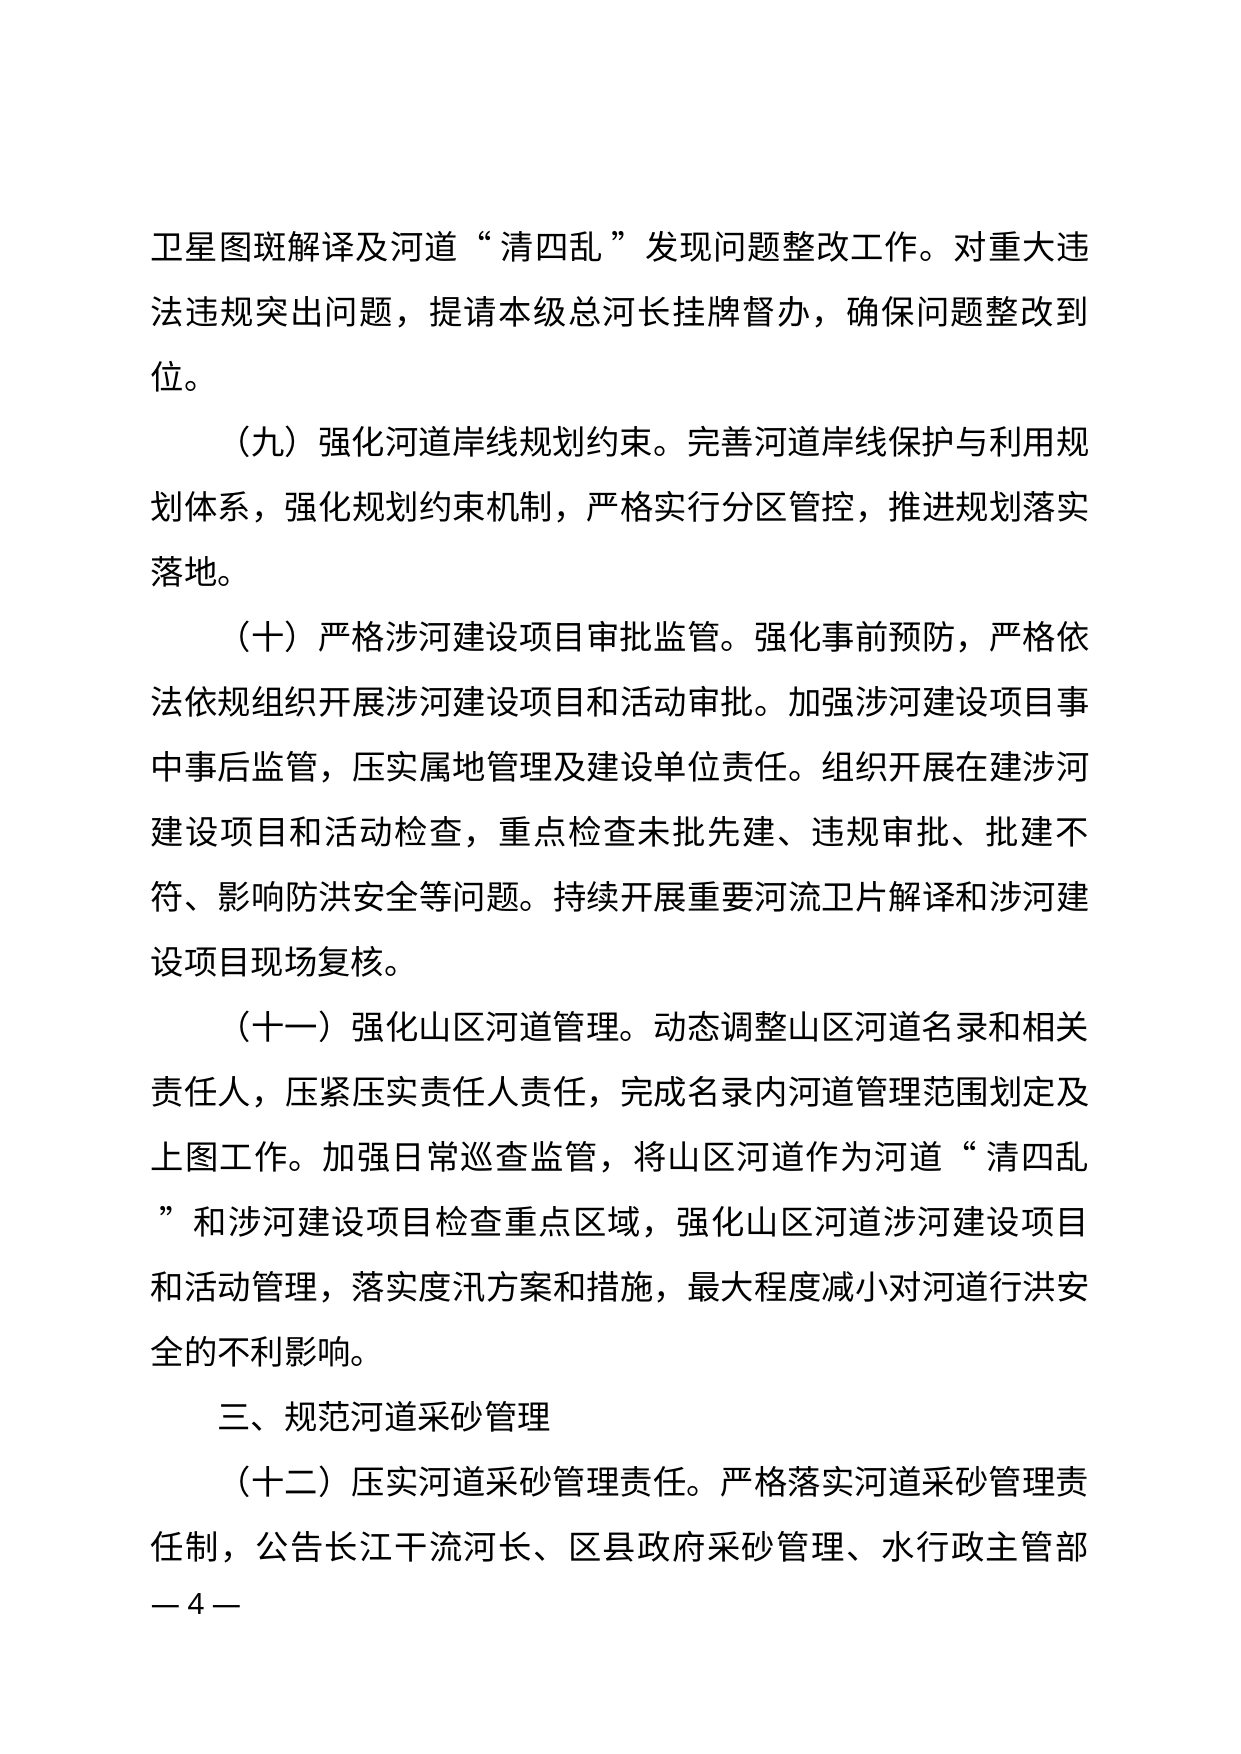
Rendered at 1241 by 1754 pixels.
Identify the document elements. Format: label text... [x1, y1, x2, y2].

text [151, 1447, 1089, 1577]
text （九）强化河道岸线规划约束。完善河道岸线保护与利用规划体系，强化规划约束机制，严格实行分区管控，推进规划落实落地。 [151, 407, 1089, 602]
text 三、规范河道采砂管理 [151, 1382, 1089, 1447]
text （十一）强化山区河道管理。动态调整山区河道名录和相关责任人，压紧压实责任人责任，完成名录内河道管理范围划定及上图工作。加强日常巡查监管，将山区河道作为河道“ 清四乱 ”和涉河建设项目检查重点区域，强化山区河道涉河建设项目和活动管理，落实度汛方案和措施，最大程度减小对河道行洪安全的不利影响。 [151, 992, 1089, 1382]
text （十）严格涉河建设项目审批监管。强化事前预防，严格依法依规组织开展涉河建设项目和活动审批。加强涉河建设项目事中事后监管，压实属地管理及建设单位责任。组织开展在建涉河建设项目和活动检查，重点检查未批先建、违规审批、批建不符、影响防洪安全等问题。持续开展重要河流卫片解译和涉河建设项目现场复核。 [151, 602, 1089, 992]
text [151, 212, 1089, 407]
